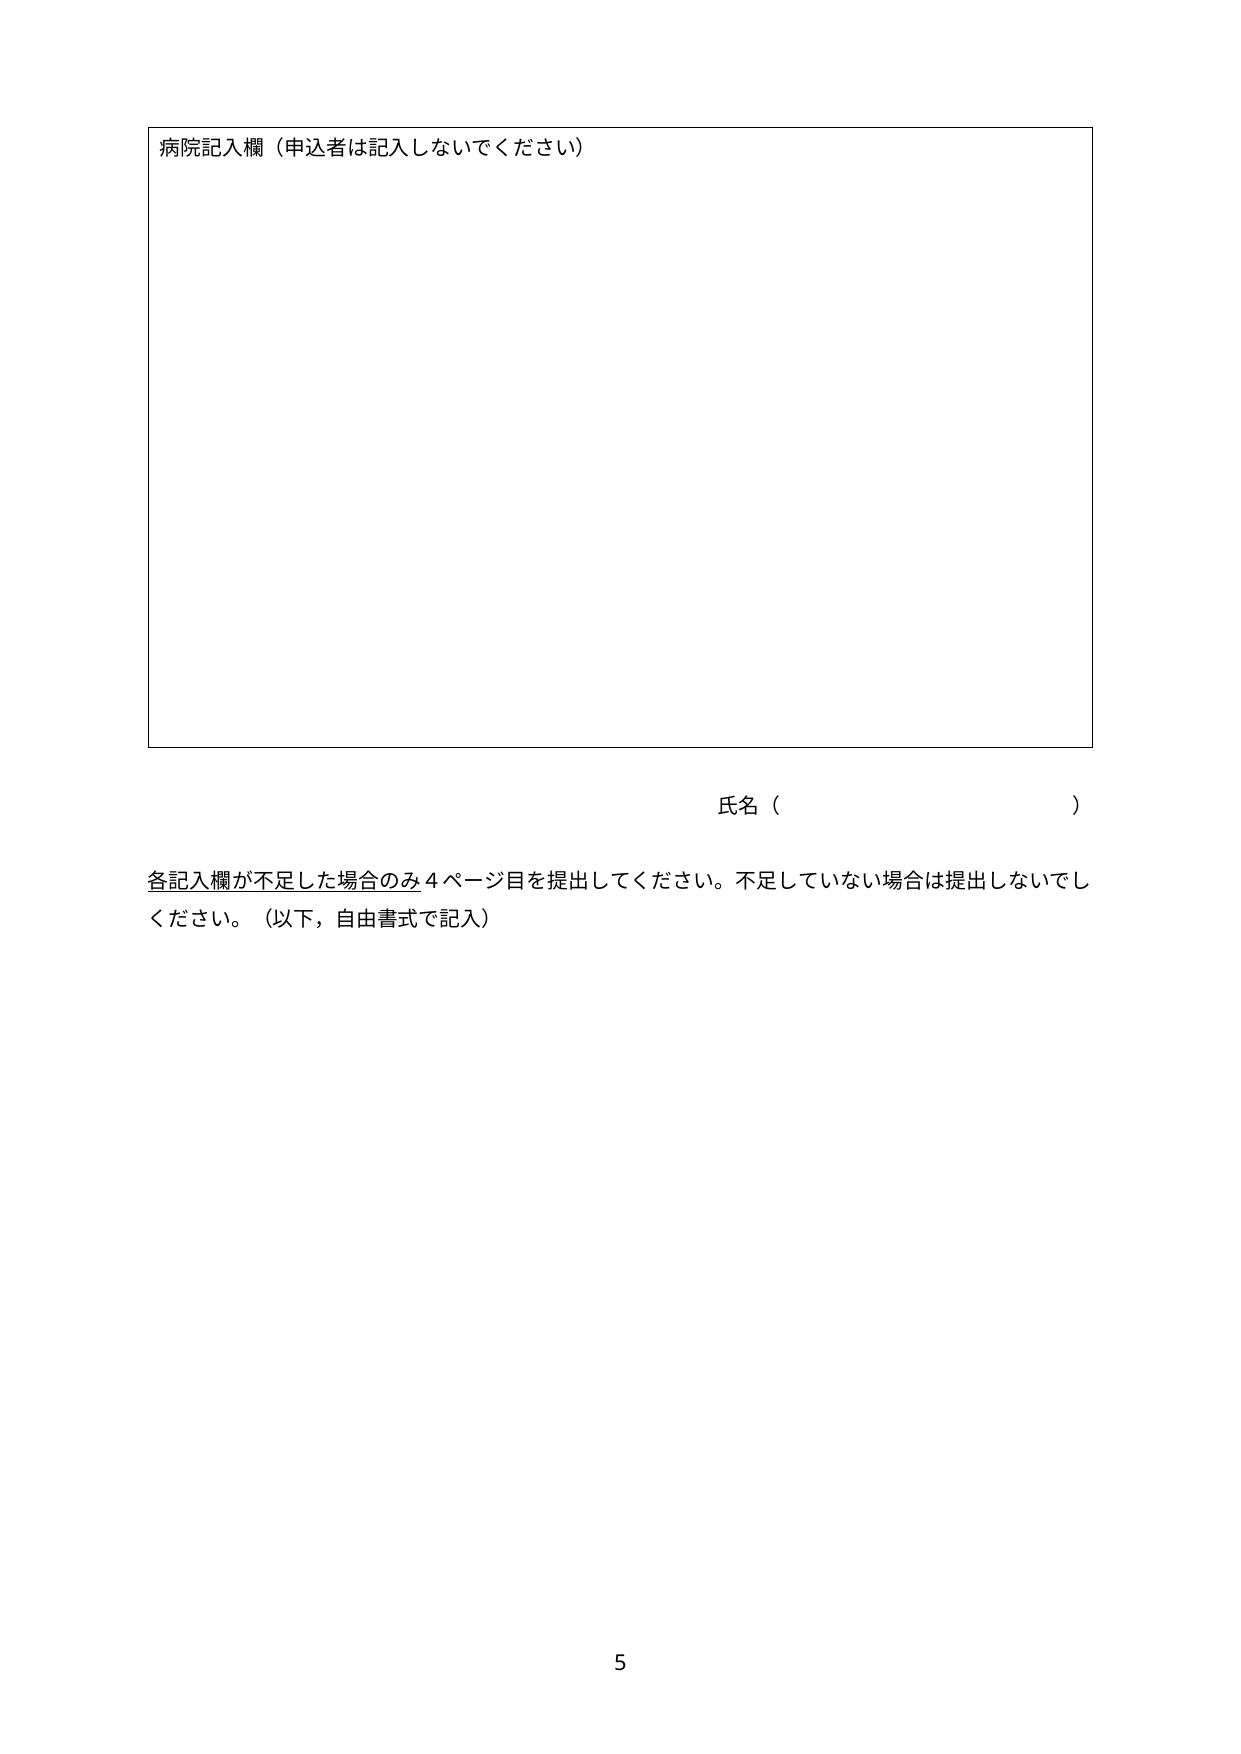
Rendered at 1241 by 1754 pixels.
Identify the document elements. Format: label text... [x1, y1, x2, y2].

text 各記入欄が不足した場合のみ４ページ目を提出してください。不足していない場合は提出しないでしください。（以下，自由書式で記入） [148, 861, 1092, 936]
text 氏名（ ） [148, 786, 1092, 823]
table_header 病院記入欄（申込者は記入しないでください） [149, 128, 1092, 747]
